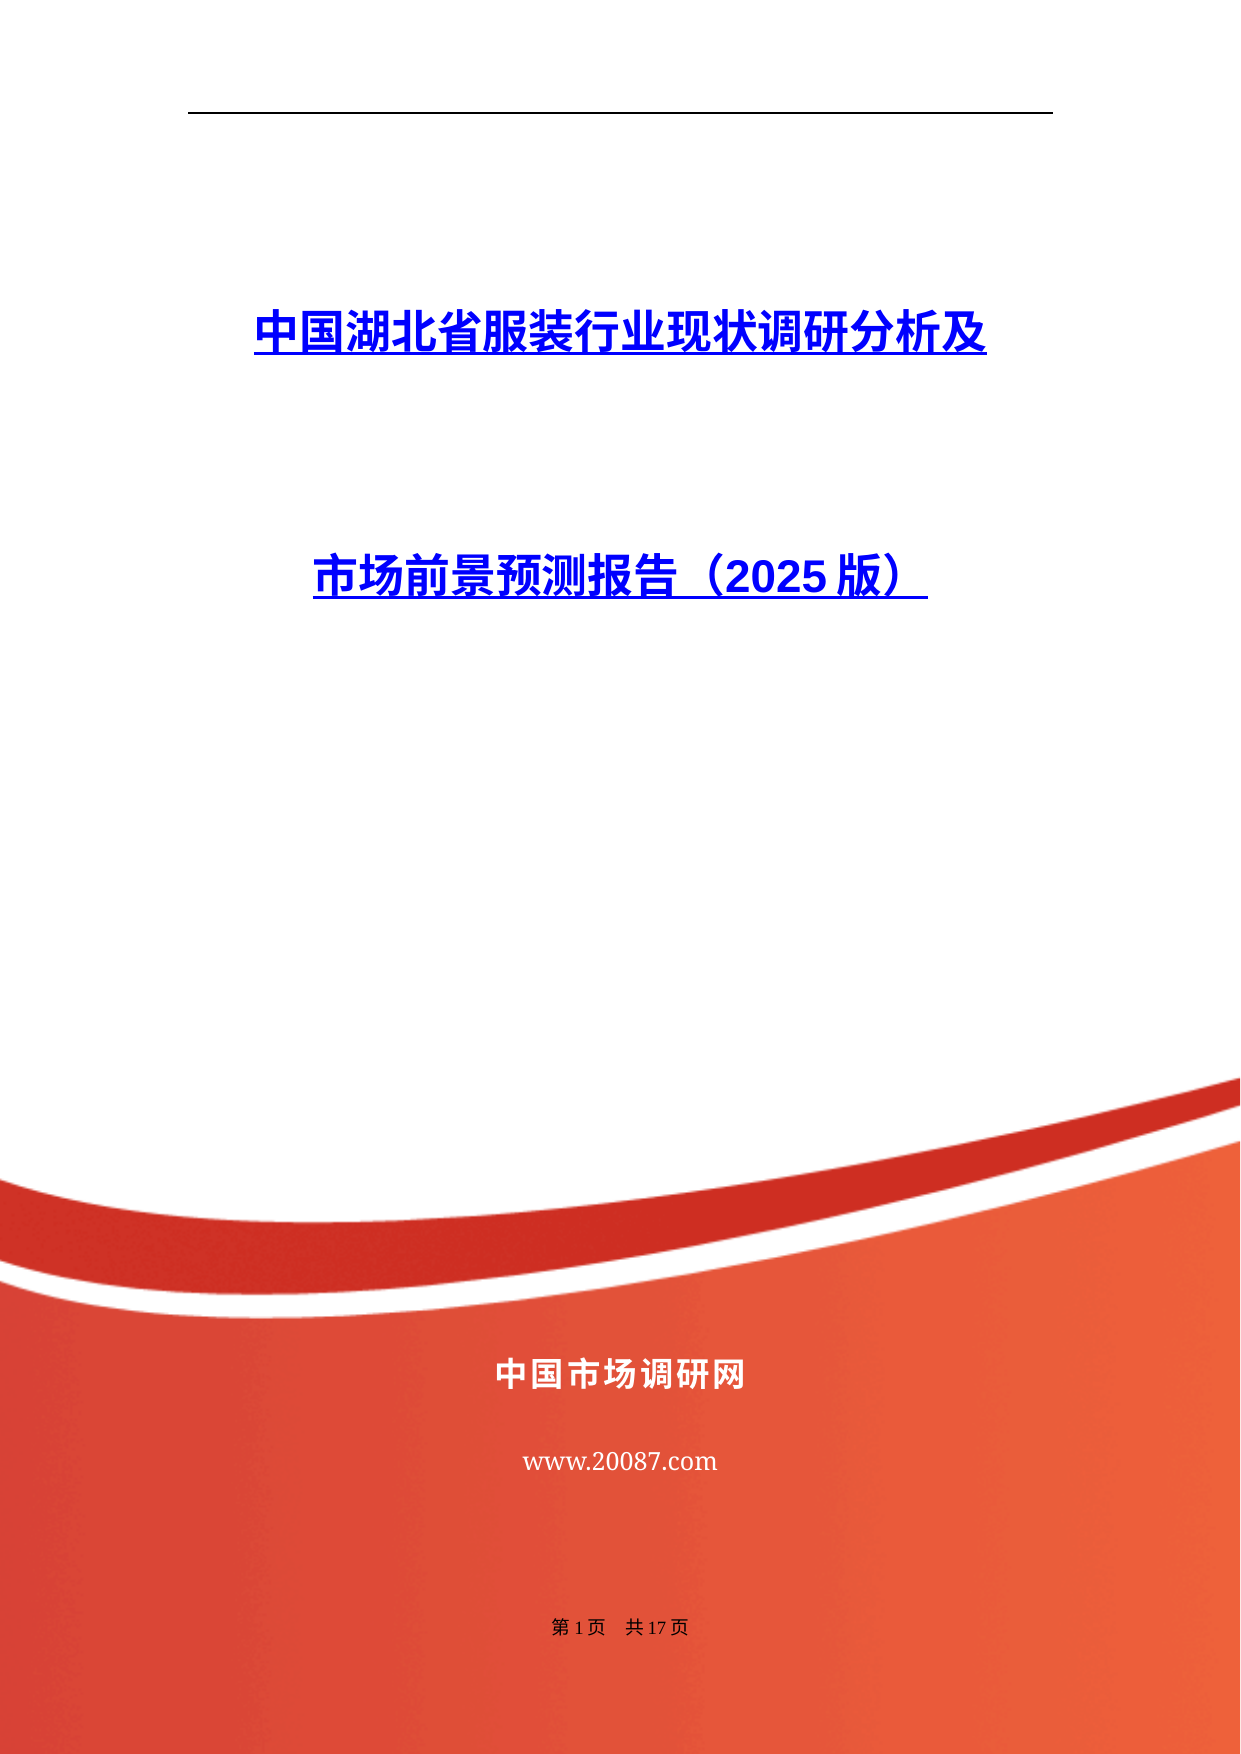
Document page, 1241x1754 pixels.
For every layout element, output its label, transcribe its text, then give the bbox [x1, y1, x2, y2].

text www.20087.com [187, 1428, 1053, 1493]
table_header 中国湖北省服装行业现状调研分析及市场前景预测报告（2025版） [188, 207, 1053, 773]
subtitle 中国市场调研网 [187, 1339, 1053, 1404]
picture [0, 1006, 1241, 1754]
